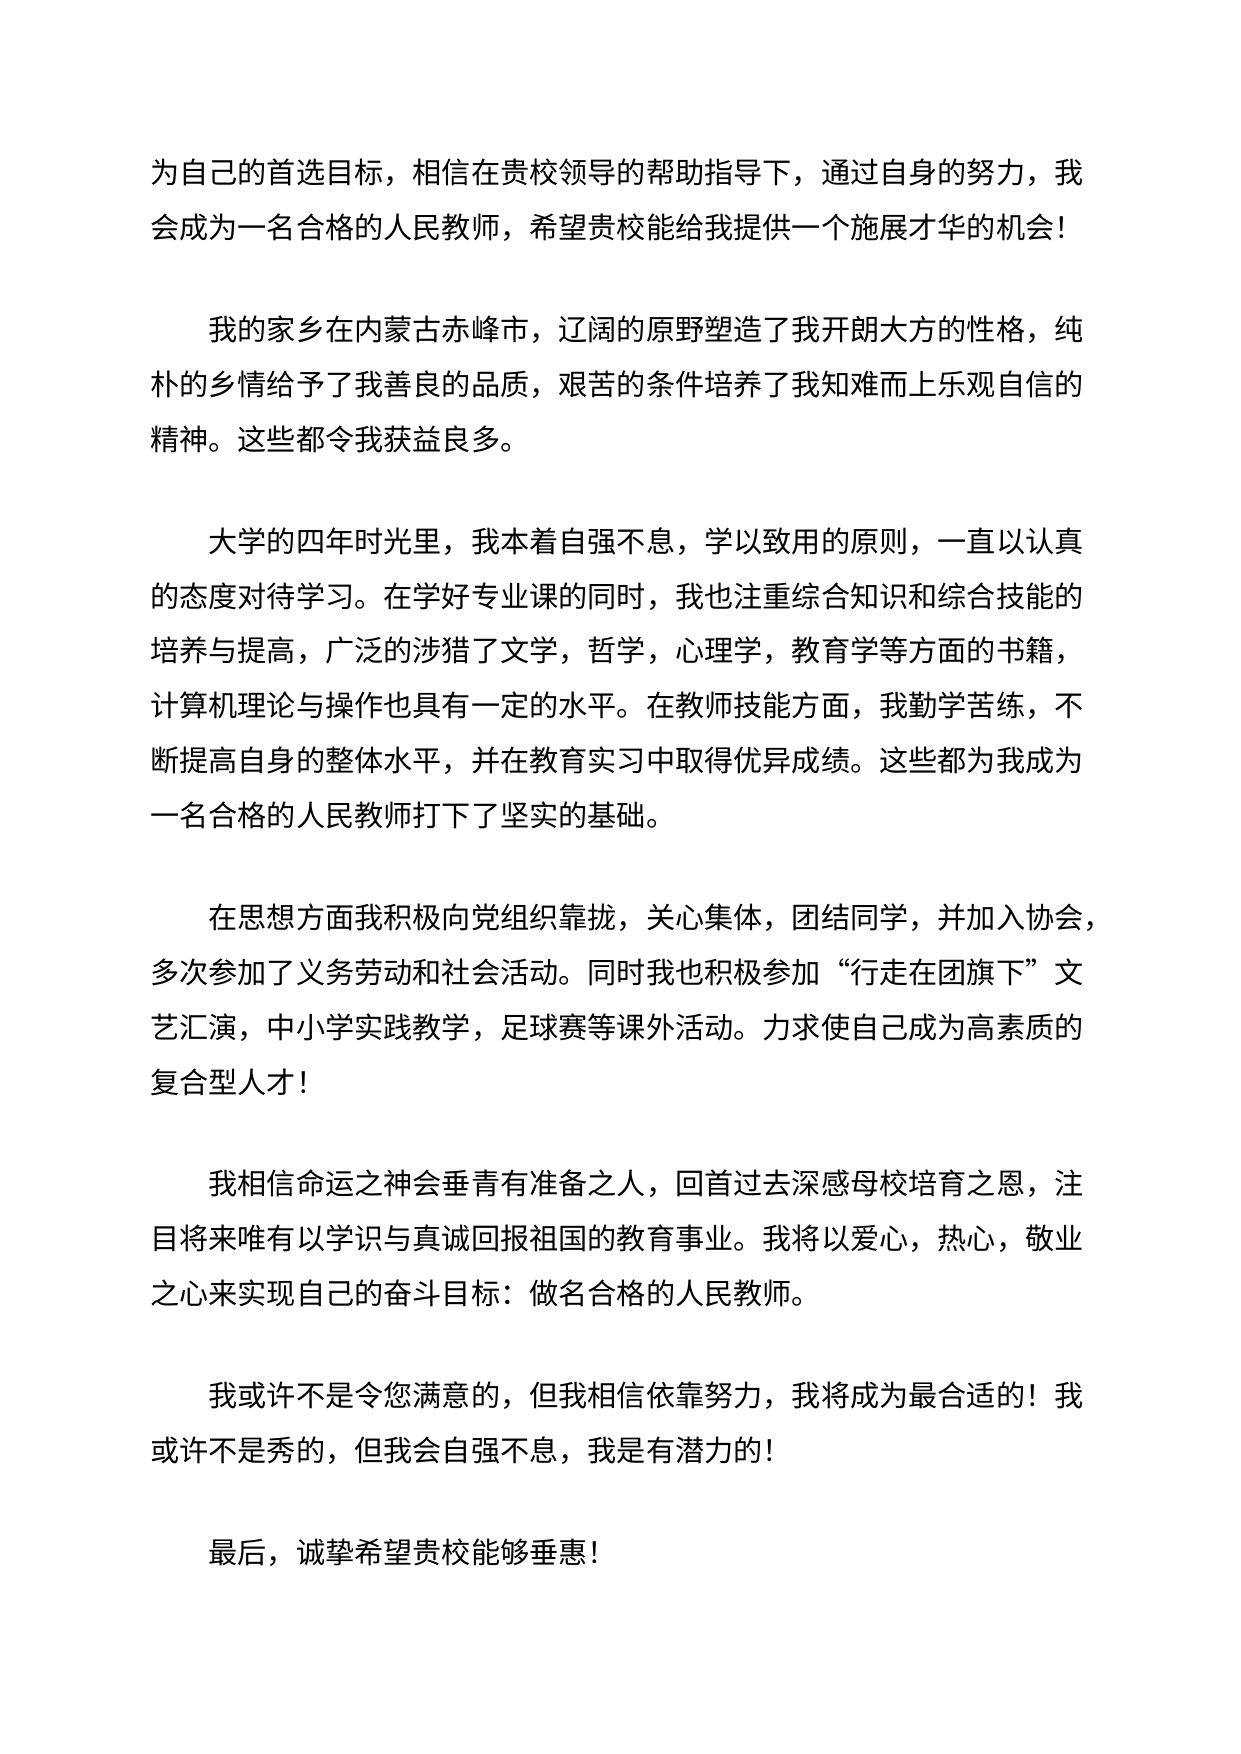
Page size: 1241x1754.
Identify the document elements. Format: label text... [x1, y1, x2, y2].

text 我的家乡在内蒙古赤峰市，辽阔的原野塑造了我开朗大方的性格，纯朴的乡情给予了我善良的品质，艰苦的条件培养了我知难而上乐观自信的精神。这些都令我获益良多。 [150, 307, 1090, 459]
text 在思想方面我积极向党组织靠拢，关心集体，团结同学，并加入协会，多次参加了义务劳动和社会活动。同时我也积极参加“行走在团旗下”文艺汇演，中小学实践教学，足球赛等课外活动。力求使自己成为高素质的复合型人才！ [150, 894, 1090, 1101]
text 大学的四年时光里，我本着自强不息，学以致用的原则，一直以认真的态度对待学习。在学好专业课的同时，我也注重综合知识和综合技能的培养与提高，广泛的涉猎了文学，哲学，心理学，教育学等方面的书籍，计算机理论与操作也具有一定的水平。在教师技能方面，我勤学苦练，不断提高自身的整体水平，并在教育实习中取得优异成绩。这些都为我成为一名合格的人民教师打下了坚实的基础。 [150, 518, 1090, 835]
text 我或许不是令您满意的，但我相信依靠努力，我将成为最合适的！我或许不是秀的，但我会自强不息，我是有潜力的！ [150, 1372, 1090, 1470]
text 最后，诚挚希望贵校能够垂惠！ [150, 1529, 1090, 1571]
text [150, 150, 1090, 247]
text 我相信命运之神会垂青有准备之人，回首过去深感母校培育之恩，注目将来唯有以学识与真诚回报祖国的教育事业。我将以爱心，热心，敬业之心来实现自己的奋斗目标：做名合格的人民教师。 [150, 1161, 1090, 1313]
